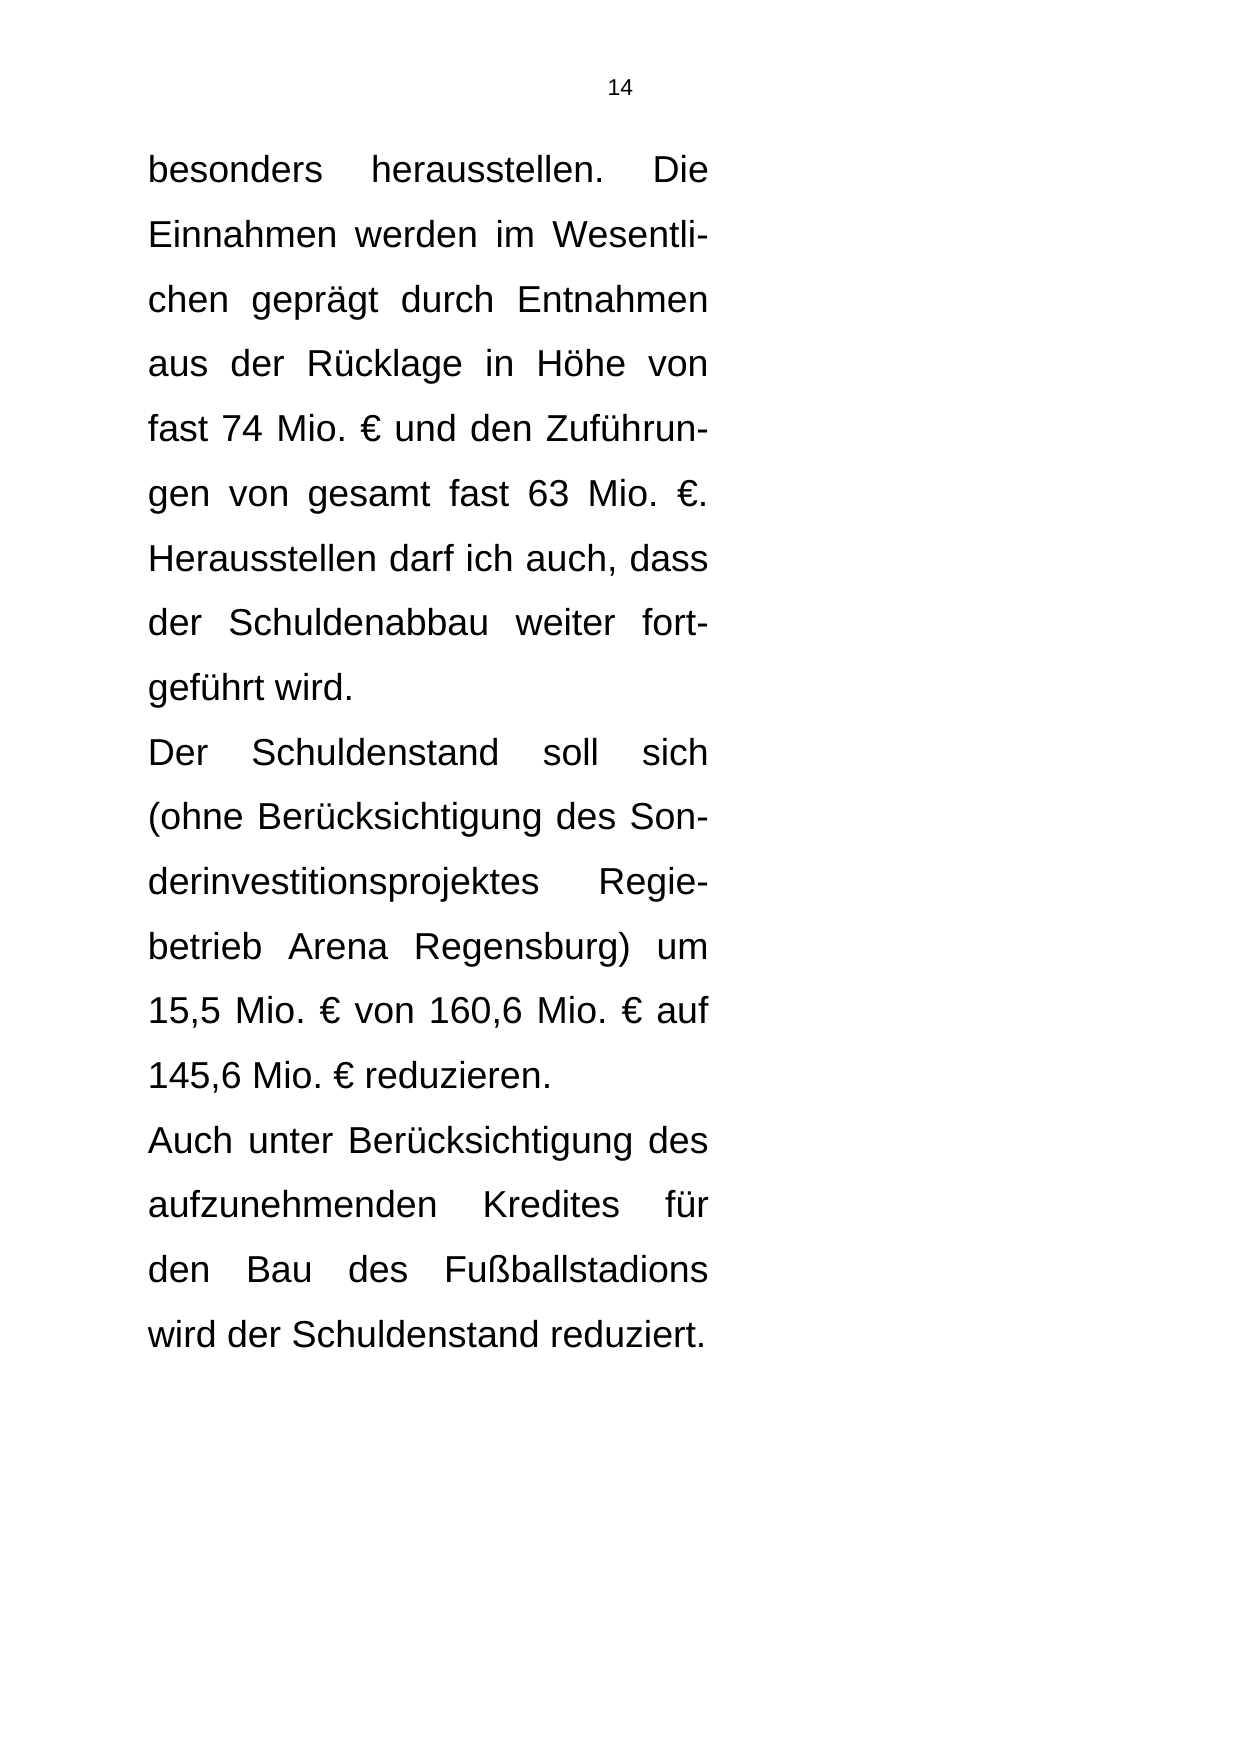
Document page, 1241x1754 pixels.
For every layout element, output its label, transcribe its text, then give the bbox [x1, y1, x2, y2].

text Auch unter Berücksichtigung des aufzunehmenden Kredites für den Bau des Fußballstadions wird der Schuldenstand reduziert. [148, 1118, 709, 1355]
text Der Schuldenstand soll sich (ohne Berücksichtigung des Sonderinvestitionsprojektes Regiebetrieb Arena Regensburg) um 15,5 Mio. € von 160,6 Mio. € auf 145,6 Mio. € reduzieren. [148, 730, 709, 1096]
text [148, 148, 709, 708]
